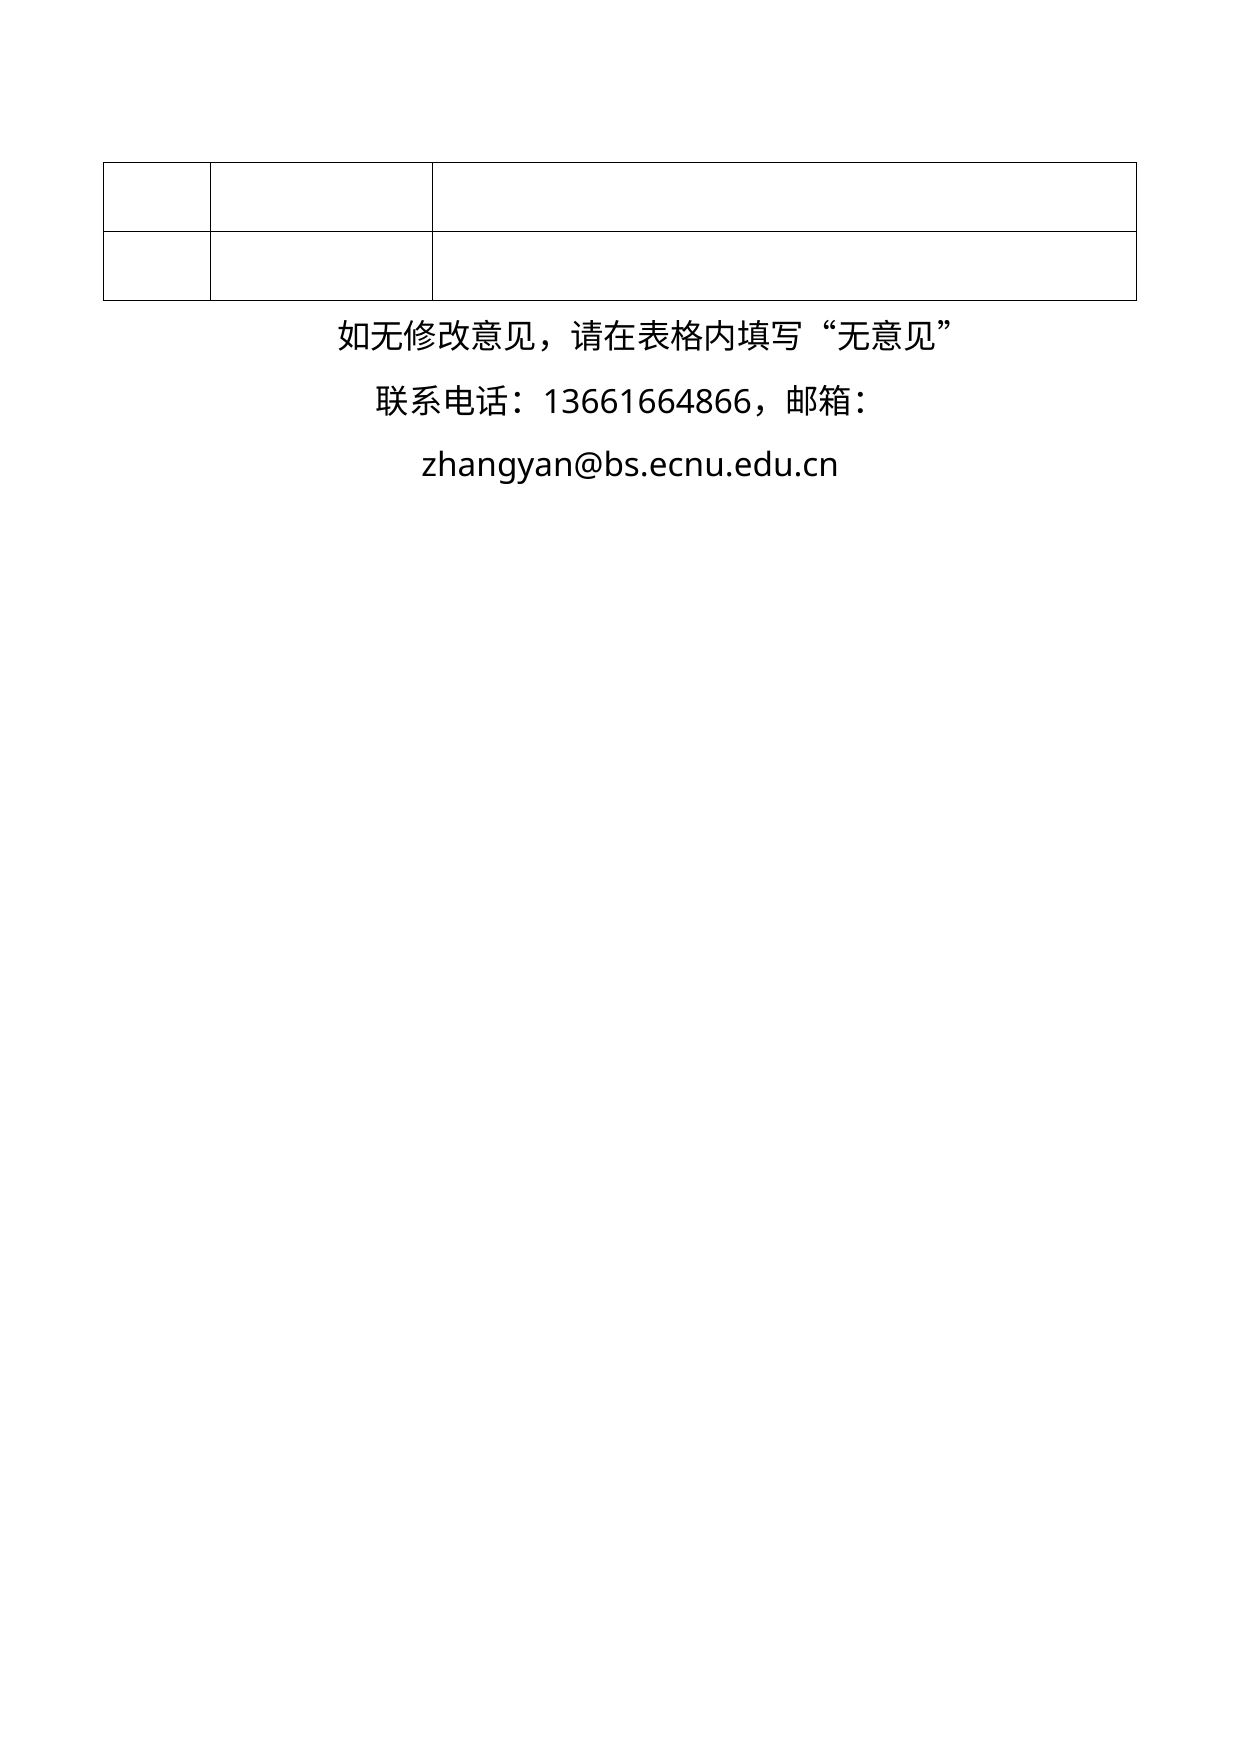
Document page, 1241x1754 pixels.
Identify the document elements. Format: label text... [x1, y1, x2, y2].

table_cell [433, 163, 1136, 231]
table_cell [104, 163, 210, 231]
table_cell [433, 232, 1136, 300]
text 如无修改意见，请在表格内填写“无意见” [187, 301, 1053, 366]
table_cell [104, 232, 210, 300]
table_cell [211, 163, 432, 231]
table_cell [211, 232, 432, 300]
text 联系电话：13661664866，邮箱：zhangyan@bs.ecnu.edu.cn [187, 366, 1073, 496]
